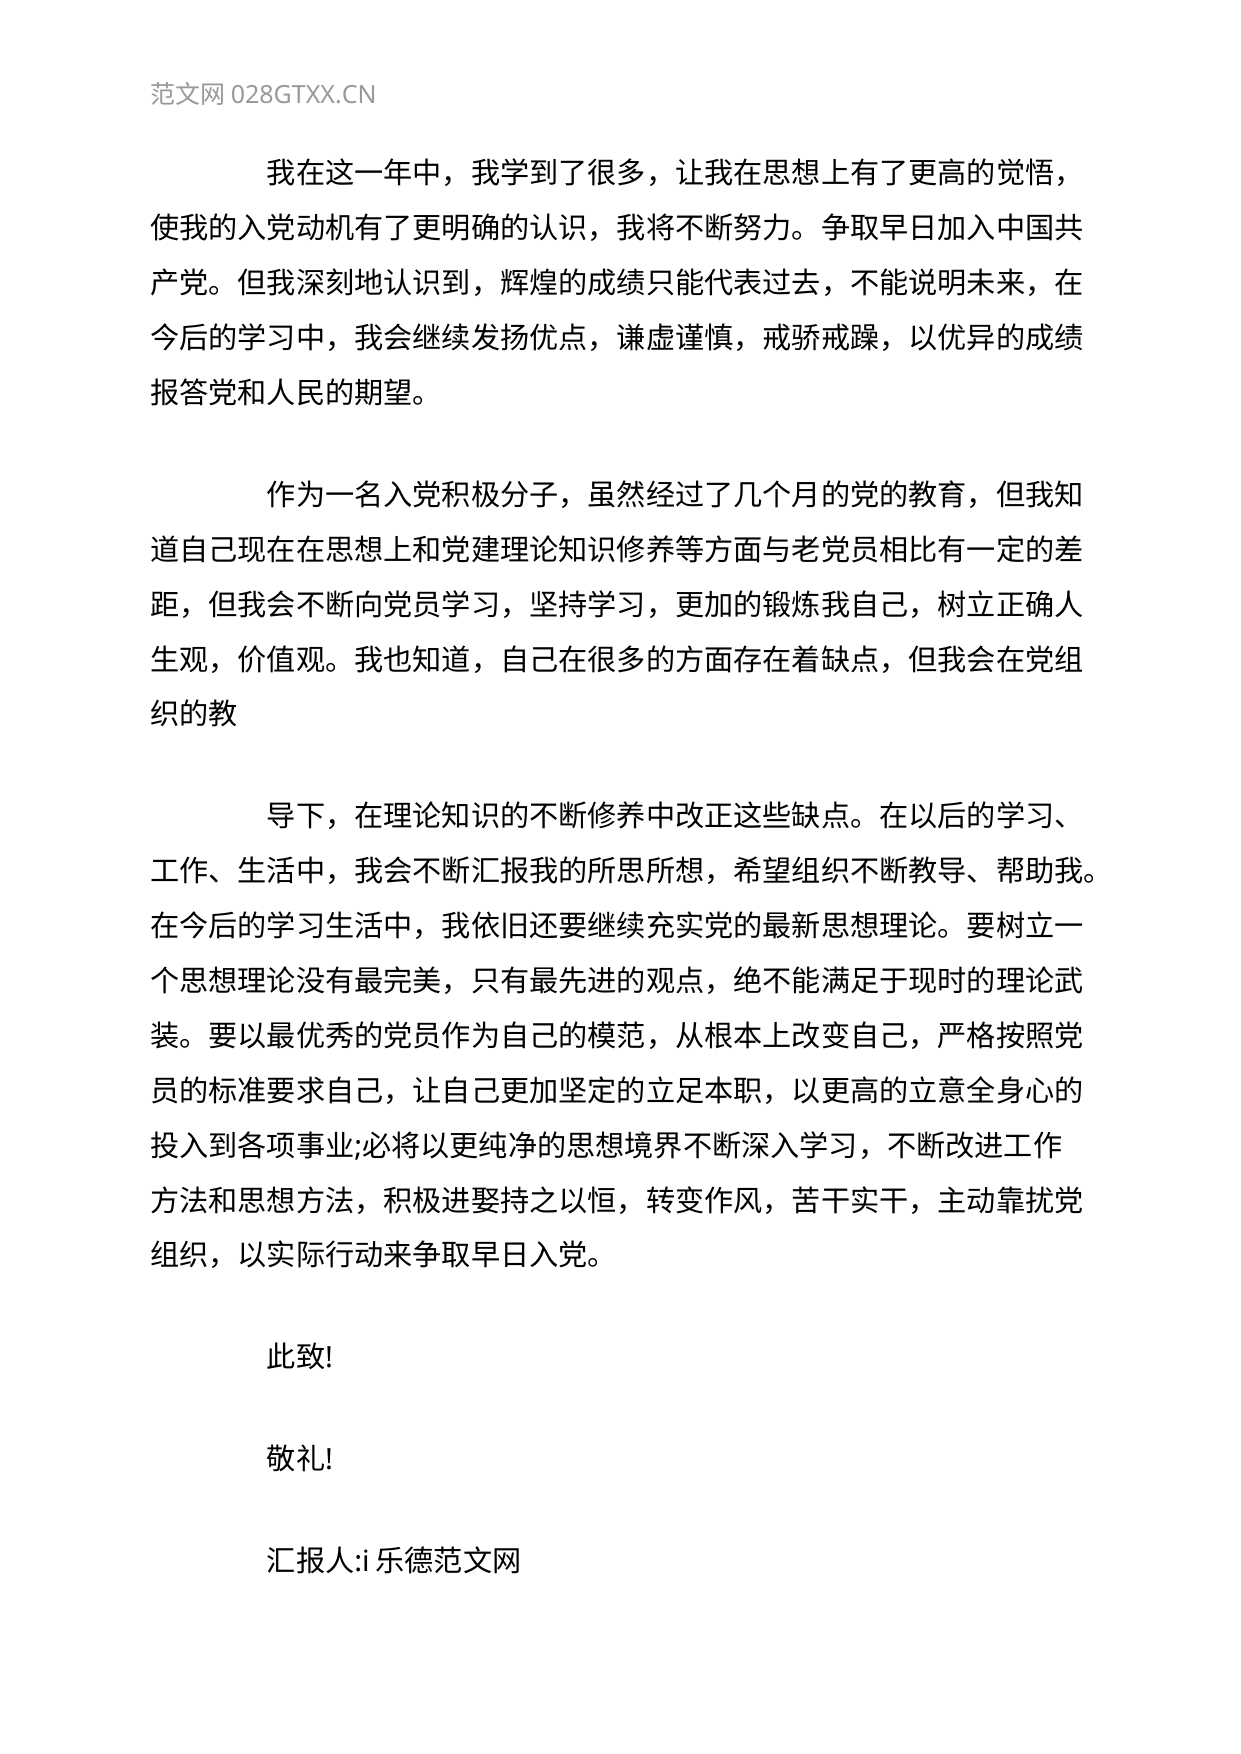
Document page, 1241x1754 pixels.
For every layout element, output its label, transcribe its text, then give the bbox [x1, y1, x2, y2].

text 汇报人:i乐德范文网 [150, 1538, 1090, 1580]
text 敬礼! [150, 1436, 1090, 1478]
text 我在这一年中，我学到了很多，让我在思想上有了更高的觉悟，使我的入党动机有了更明确的认识，我将不断努力。争取早日加入中国共产党。但我深刻地认识到，辉煌的成绩只能代表过去，不能说明未来，在今后的学习中，我会继续发扬优点，谦虚谨慎，戒骄戒躁，以优异的成绩报答党和人民的期望。 [150, 150, 1090, 412]
text 此致! [150, 1334, 1090, 1376]
text 导下，在理论知识的不断修养中改正这些缺点。在以后的学习、工作、生活中，我会不断汇报我的所思所想，希望组织不断教导、帮助我。在今后的学习生活中，我依旧还要继续充实党的最新思想理论。要树立一个思想理论没有最完美，只有最先进的观点，绝不能满足于现时的理论武装。要以最优秀的党员作为自己的模范，从根本上改变自己，严格按照党员的标准要求自己，让自己更加坚定的立足本职，以更高的立意全身心的投入到各项事业;必将以更纯净的思想境界不断深入学习，不断改进工作方法和思想方法，积极进娶持之以恒，转变作风，苦干实干，主动靠扰党组织，以实际行动来争取早日入党。 [150, 793, 1090, 1274]
text 作为一名入党积极分子，虽然经过了几个月的党的教育，但我知道自己现在在思想上和党建理论知识修养等方面与老党员相比有一定的差距，但我会不断向党员学习，坚持学习，更加的锻炼我自己，树立正确人生观，价值观。我也知道，自己在很多的方面存在着缺点，但我会在党组织的教 [150, 471, 1090, 733]
